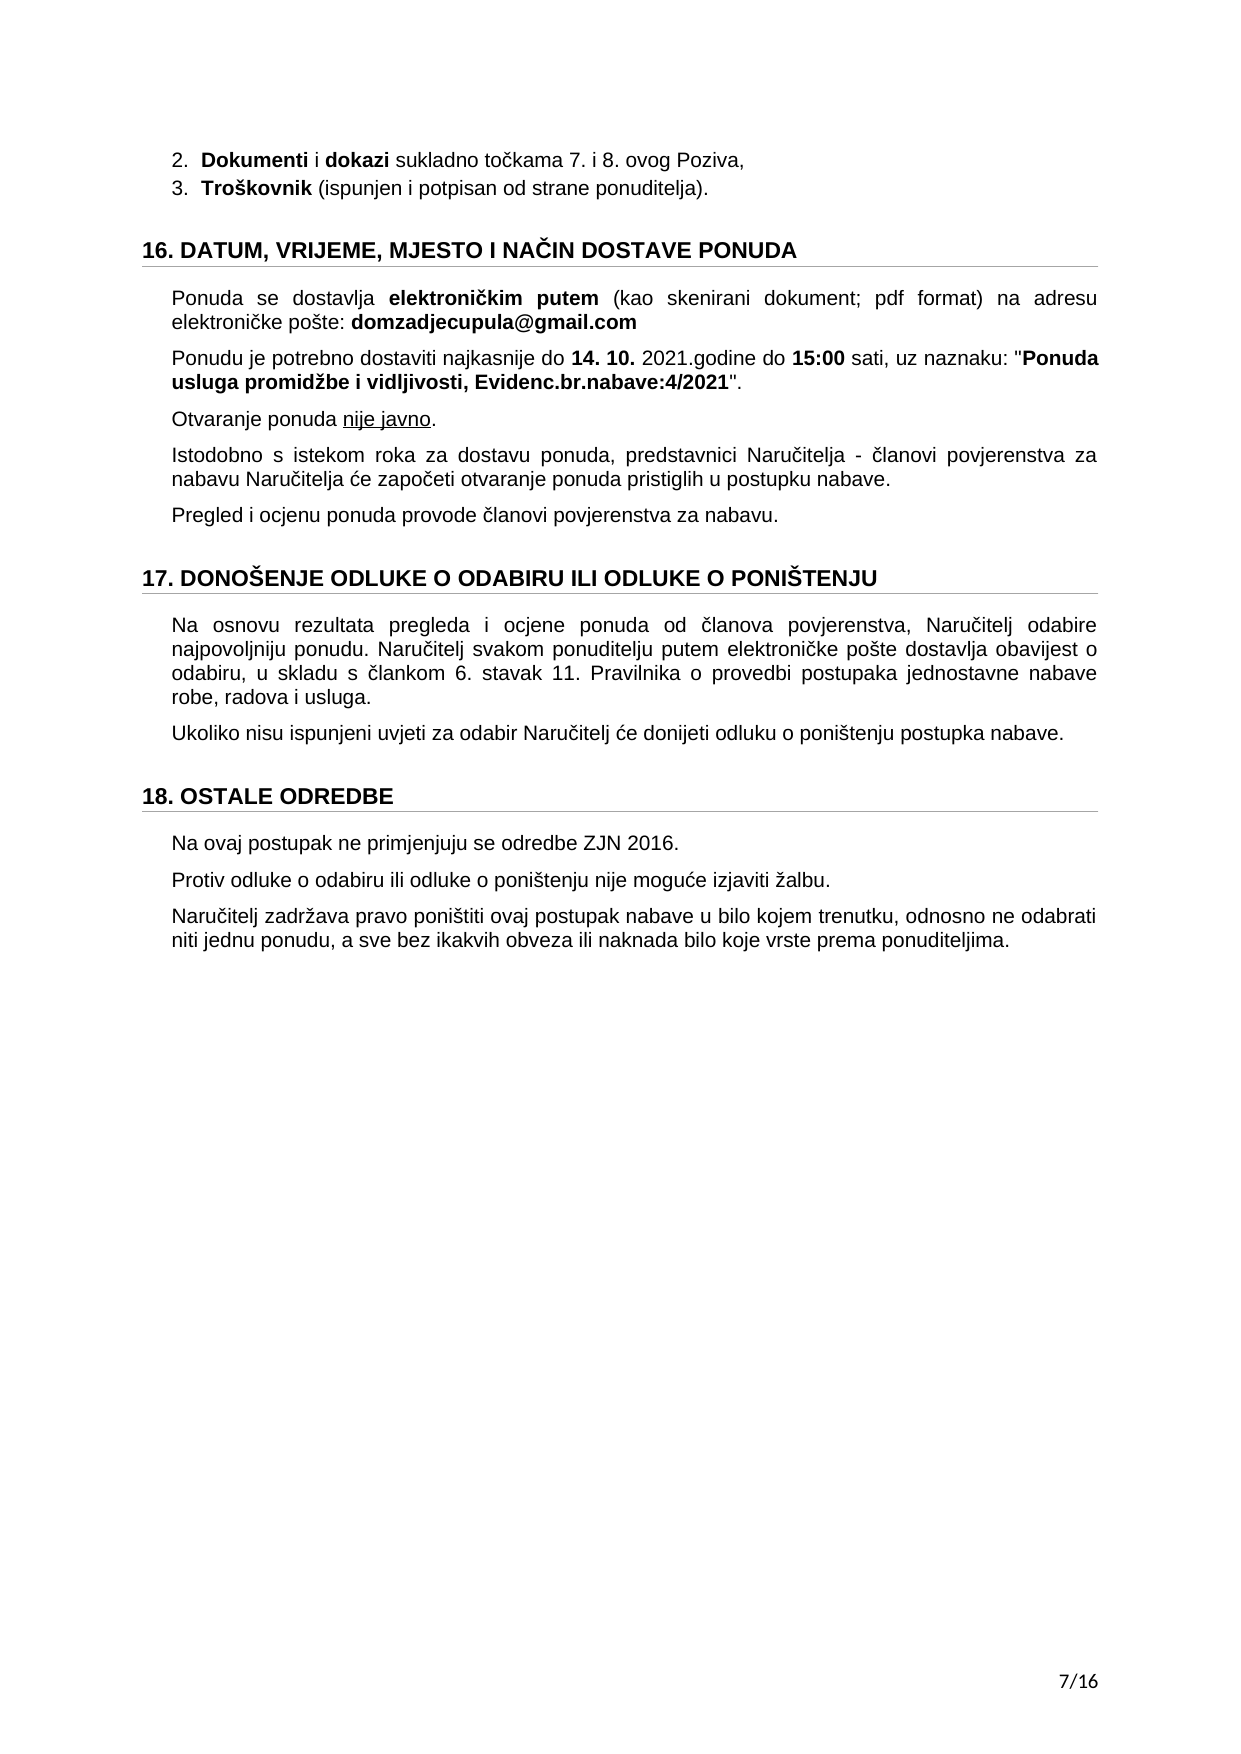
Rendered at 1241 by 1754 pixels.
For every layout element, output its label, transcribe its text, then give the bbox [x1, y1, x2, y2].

text Na osnovu rezultata pregleda i ocjene ponuda od članova povjerenstva, Naručitelj odabire najpovoljniju ponudu. Naručitelj svakom ponuditelju putem elektroničke pošte dostavlja obavijest o odabiru, u skladu s člankom 6. stavak 11. Pravilnika o provedbi postupaka jednostavne nabave robe, radova i usluga. [171, 613, 1098, 709]
list 17. DONOŠENJE ODLUKE O ODABIRU ILI ODLUKE O PONIŠTENJU [142, 565, 1098, 593]
text Otvaranje ponuda nije javno. [171, 406, 1098, 430]
list Dokumenti i dokazi sukladno točkama 7. i 8. ovog Poziva, [171, 148, 1098, 172]
list 16. DATUM, VRIJEME, MJESTO i način dostave PONUDA [142, 237, 1098, 266]
text Naručitelj zadržava pravo poništiti ovaj postupak nabave u bilo kojem trenutku, odnosno ne odabrati niti jednu ponudu, a sve bez ikakvih obveza ili naknada bilo koje vrste prema ponuditeljima. [171, 904, 1098, 952]
text Protiv odluke o odabiru ili odluke o poništenju nije moguće izjaviti žalbu. [171, 867, 1098, 891]
text Ponudu je potrebno dostaviti najkasnije do 14. 10. 2021.godine do 15:00 sati, uz naznaku: "Ponuda usluga promidžbe i vidljivosti, Evidenc.br.nabave:4/2021". [171, 346, 1098, 394]
text Pregled i ocjenu ponuda provode članovi povjerenstva za nabavu. [171, 503, 1098, 527]
list Troškovnik (ispunjen i potpisan od strane ponuditelja). [171, 176, 1098, 200]
text Na ovaj postupak ne primjenjuju se odredbe ZJN 2016. [171, 831, 1098, 855]
text Ponuda se dostavlja elektroničkim putem (kao skenirani dokument; pdf format) na adresu elektroničke pošte: domzadjecupula@gmail.com [171, 286, 1098, 333]
text Ukoliko nisu ispunjeni uvjeti za odabir Naručitelj će donijeti odluku o poništenju postupka nabave. [171, 721, 1098, 745]
text Istodobno s istekom roka za dostavu ponuda, predstavnici Naručitelja - članovi povjerenstva za nabavu Naručitelja će započeti otvaranje ponuda pristiglih u postupku nabave. [171, 443, 1098, 491]
list 18. ostalE ODREDBE [142, 783, 1098, 811]
